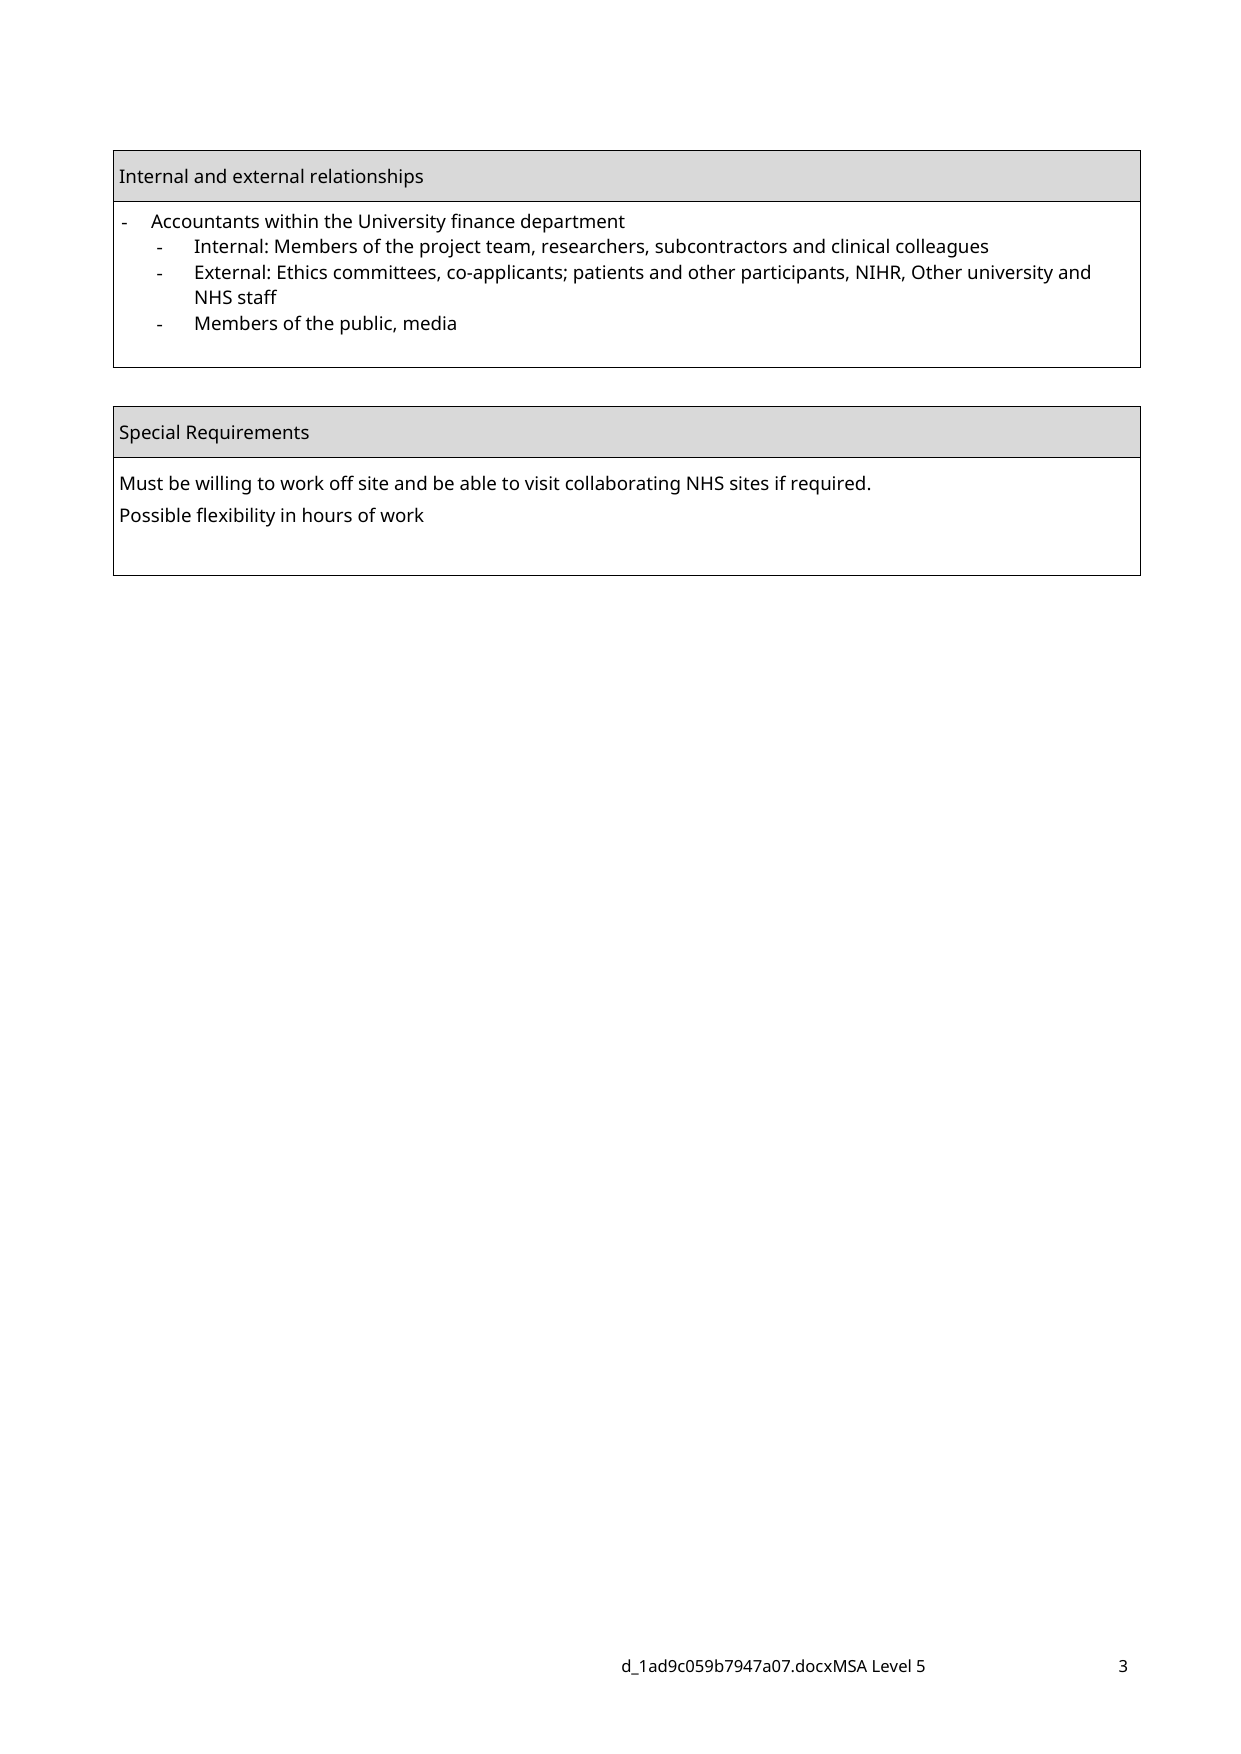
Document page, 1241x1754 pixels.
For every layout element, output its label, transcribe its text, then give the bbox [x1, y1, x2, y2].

table_header Internal and external relationships [114, 151, 1140, 201]
table_cell Accountants within the University finance department Internal: Members of the project team, researchers, subcontractors and clinical colleagues External: Ethics committees, co-applicants; patients and other participants, NIHR, Other university and NHS staff Members of the public, media [114, 202, 1140, 367]
table_cell Must be willing to work off site and be able to visit collaborating NHS sites if required. Possible flexibility in hours of work [114, 458, 1140, 575]
table_header Special Requirements [114, 407, 1140, 457]
